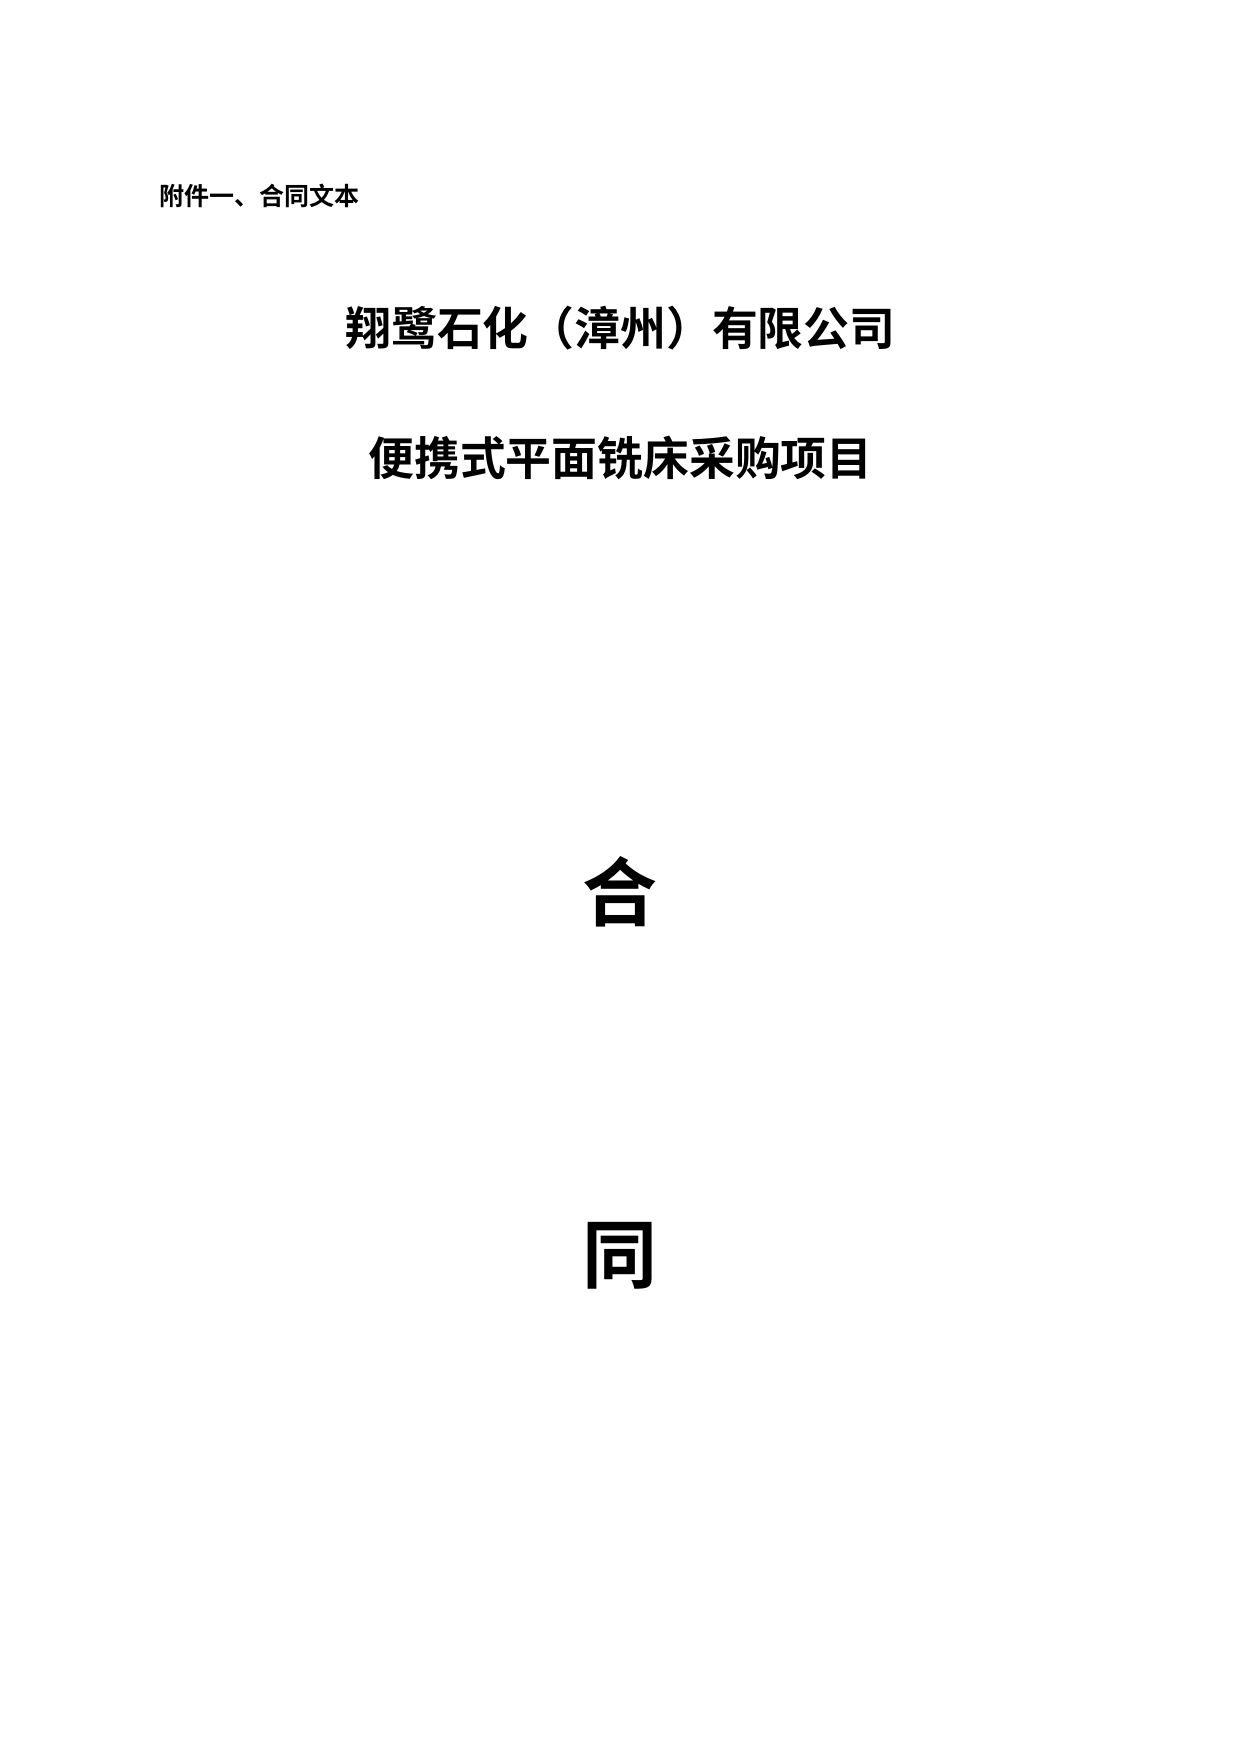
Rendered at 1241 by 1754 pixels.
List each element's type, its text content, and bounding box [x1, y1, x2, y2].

text 附件一、合同文本 [159, 162, 1081, 227]
text 同 [159, 1188, 1081, 1318]
text 合 [159, 826, 1081, 956]
text 翔鹭石化（漳州）有限公司 [159, 276, 1081, 374]
text 便携式平面铣床采购项目 [159, 407, 1081, 504]
